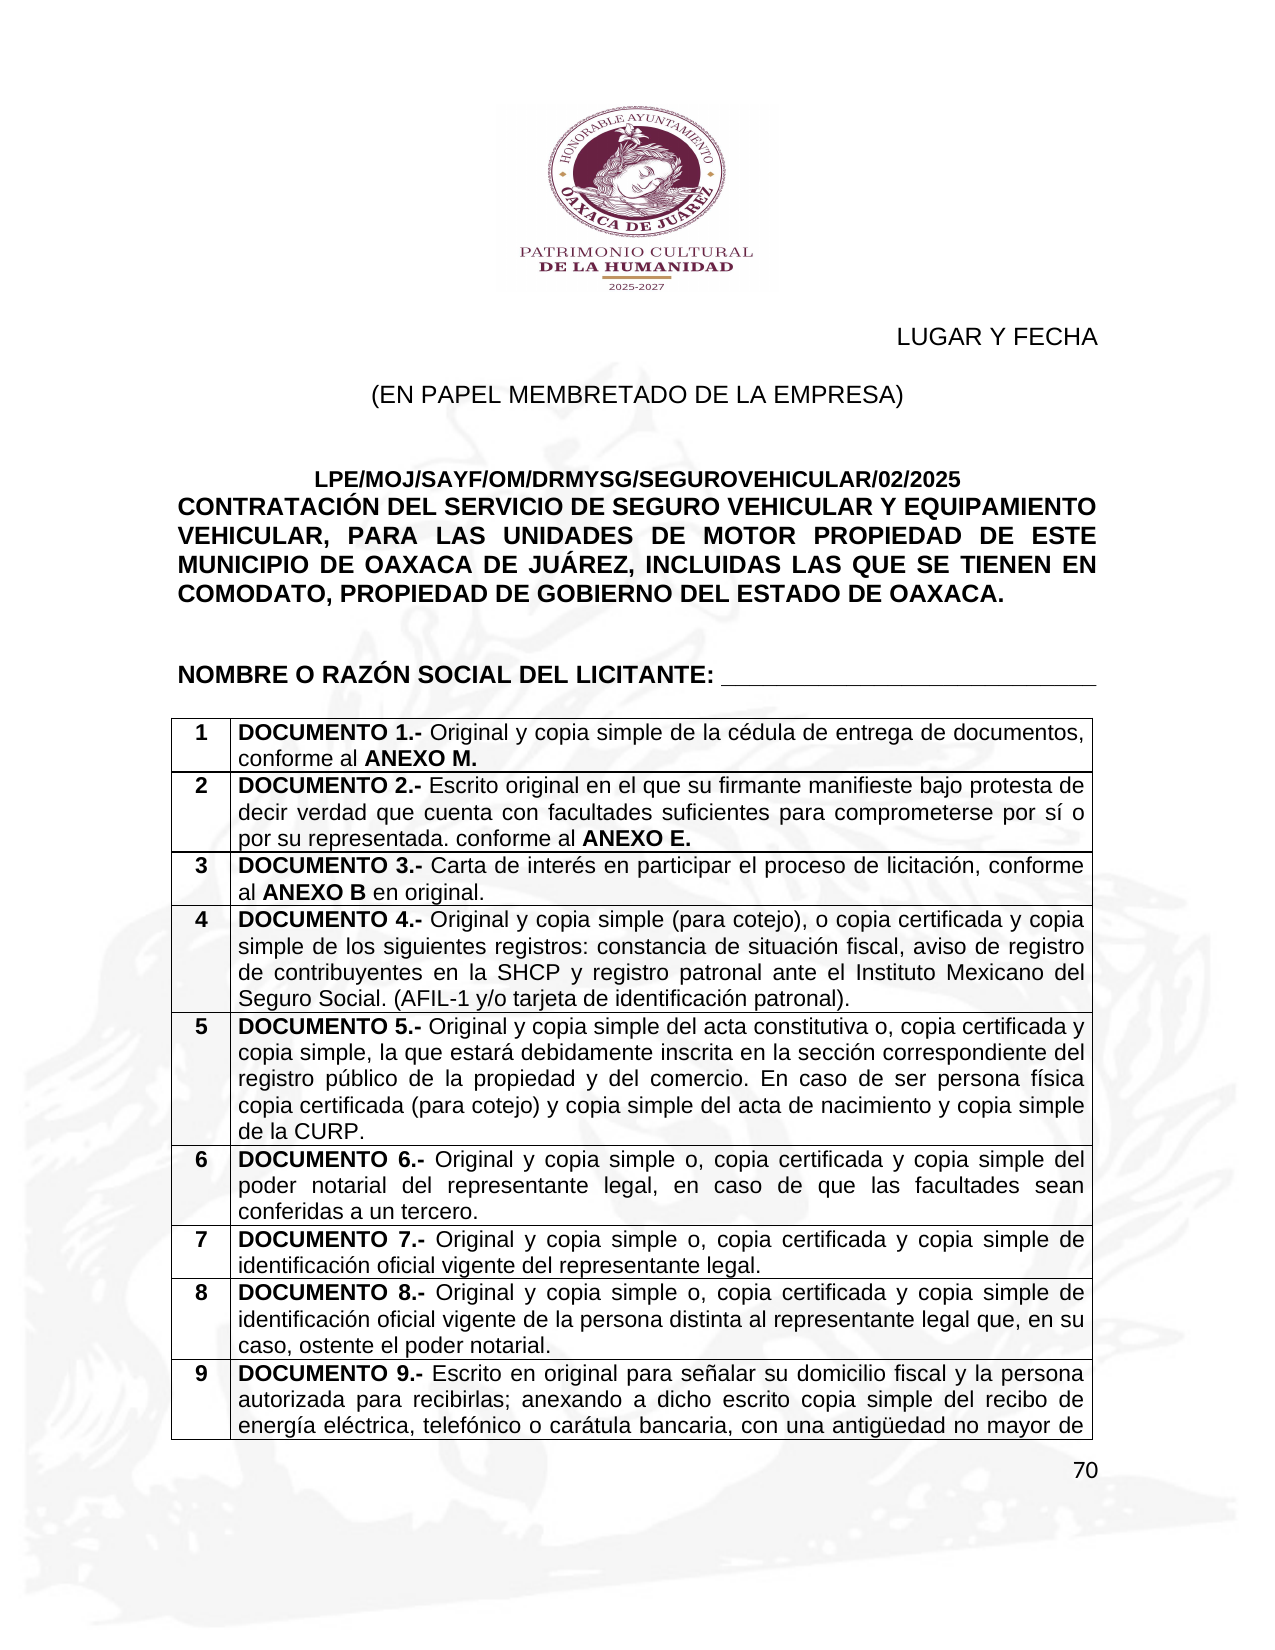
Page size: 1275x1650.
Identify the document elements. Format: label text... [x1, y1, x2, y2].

text LPE/MOJ/SAYF/OM/DRMYSG/SEGUROVEHICULAR/02/2025 [177, 466, 1098, 492]
table_cell DOCUMENTO 2.- Escrito original en el que su firmante manifieste bajo protesta de decir verdad que cuenta con facultades suficientes para comprometerse por sí o por su representada. conforme al ANEXO E. [231, 773, 1092, 851]
table_cell 6 [172, 1146, 230, 1224]
table_cell 8 [172, 1279, 230, 1358]
table_cell 5 [172, 1013, 230, 1144]
text LUGAR Y FECHA [177, 322, 1098, 351]
table_cell 4 [172, 906, 230, 1012]
table_cell 2 [172, 773, 230, 851]
table_cell DOCUMENTO 6.- Original y copia simple o, copia certificada y copia simple del poder notarial del representante legal, en caso de que las facultades sean conferidas a un tercero. [231, 1146, 1092, 1224]
table_cell 9 [172, 1360, 230, 1438]
text CONTRATACIÓN DEL SERVICIO DE SEGURO VEHICULAR Y EQUIPAMIENTO VEHICULAR, PARA LAS UNIDADES DE MOTOR PROPIEDAD DE ESTE MUNICIPIO DE OAXACA DE JUÁREZ, INCLUIDAS LAS QUE SE TIENEN EN COMODATO, PROPIEDAD DE GOBIERNO DEL ESTADO DE OAXACA. [177, 492, 1098, 607]
text NOMBRE O RAZÓN SOCIAL DEL LICITANTE: ___________________________ [177, 660, 1098, 689]
table_cell DOCUMENTO 7.- Original y copia simple o, copia certificada y copia simple de identificación oficial vigente del representante legal. [231, 1226, 1092, 1278]
text (EN PAPEL MEMBRETADO DE LA EMPRESA) [177, 380, 1098, 408]
table_cell 7 [172, 1226, 230, 1278]
table_cell DOCUMENTO 4.- Original y copia simple (para cotejo), o copia certificada y copia simple de los siguientes registros: constancia de situación fiscal, aviso de registro de contribuyentes en la SHCP y registro patronal ante el Instituto Mexicano del Seguro Social. (AFIL-1 y/o tarjeta de identificación patronal). [231, 906, 1092, 1012]
table_header DOCUMENTO 1.- Original y copia simple de la cédula de entrega de documentos, conforme al ANEXO M. [231, 719, 1092, 771]
table_cell DOCUMENTO 8.- Original y copia simple o, copia certificada y copia simple de identificación oficial vigente de la persona distinta al representante legal que, en su caso, ostente el poder notarial. [231, 1279, 1092, 1358]
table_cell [231, 1360, 1092, 1438]
table_header 1 [172, 719, 230, 771]
table_cell 3 [172, 853, 230, 905]
table_cell DOCUMENTO 5.- Original y copia simple del acta constitutiva o, copia certificada y copia simple, la que estará debidamente inscrita en la sección correspondiente del registro público de la propiedad y del comercio. En caso de ser persona física copia certificada (para cotejo) y copia simple del acta de nacimiento y copia simple de la CURP. [231, 1013, 1092, 1144]
table_cell DOCUMENTO 3.- Carta de interés en participar el proceso de licitación, conforme al ANEXO B en original. [231, 853, 1092, 905]
